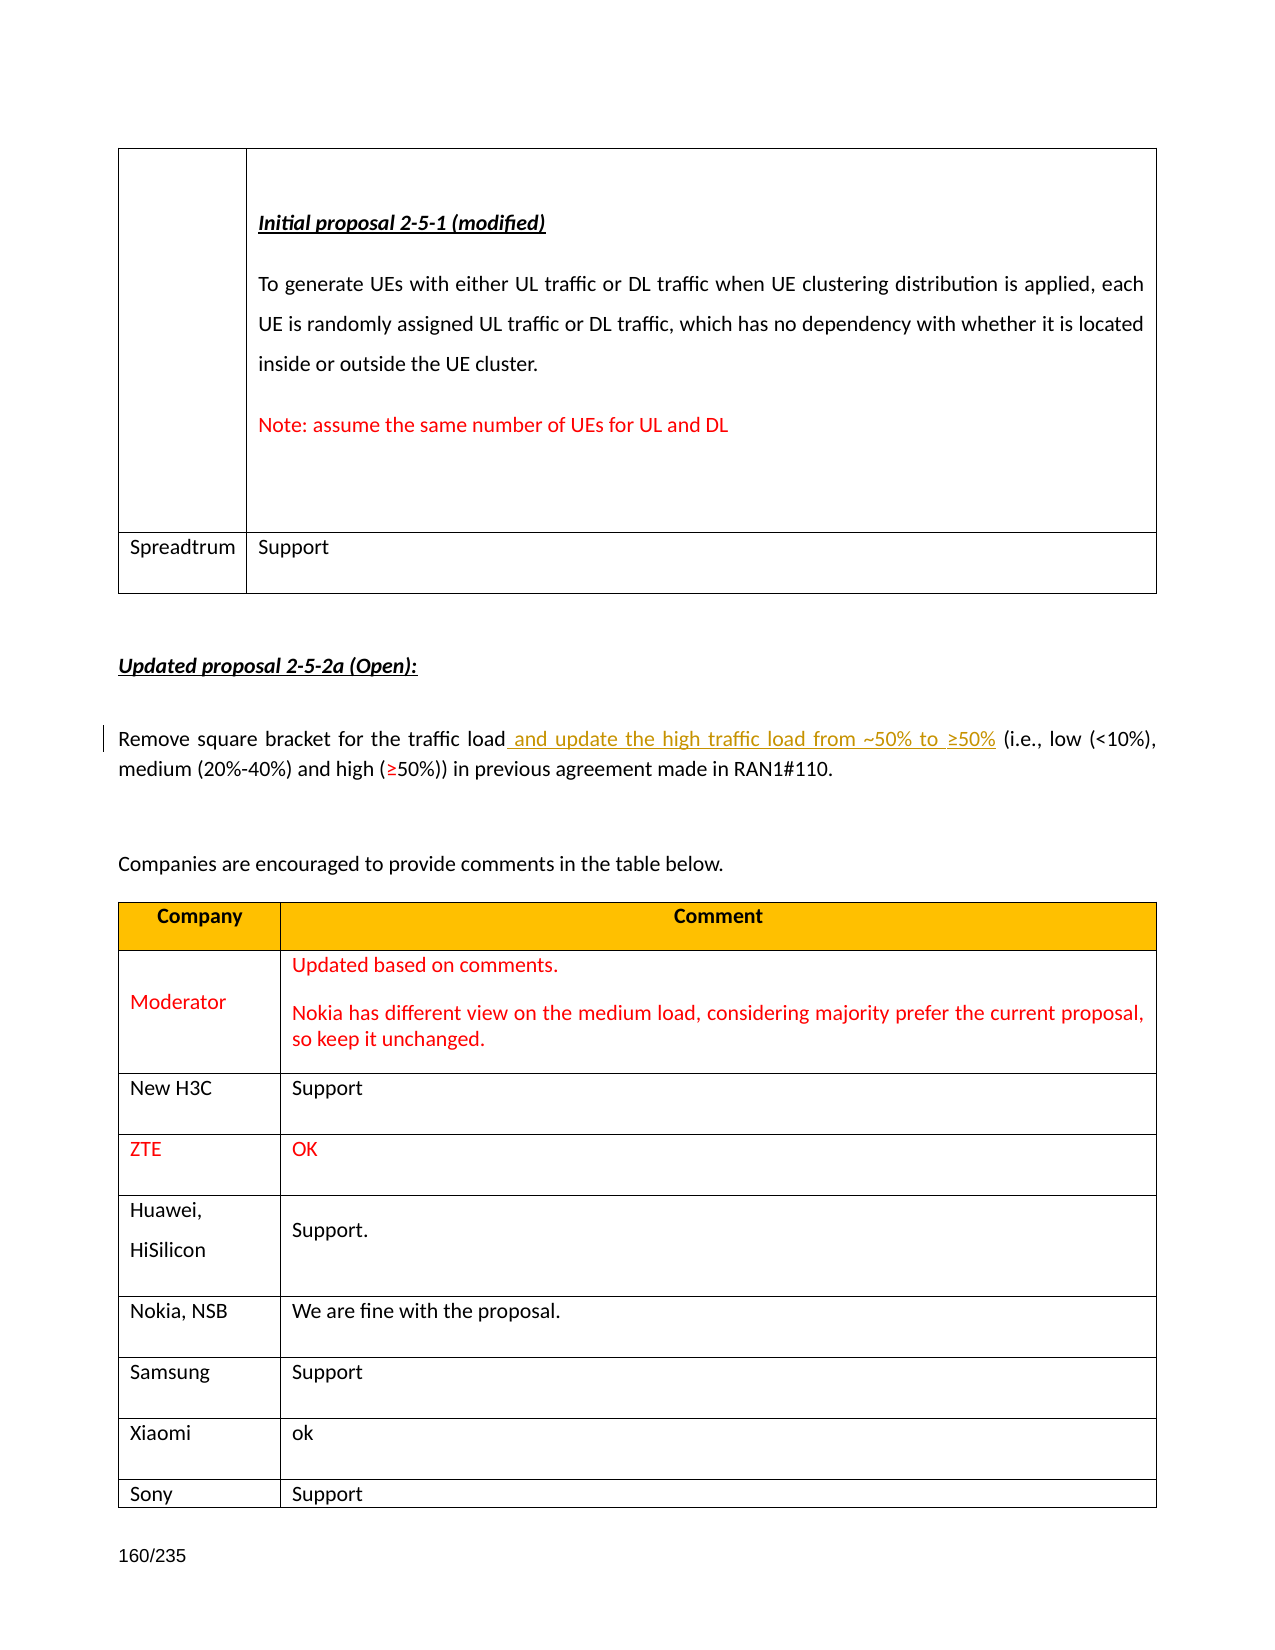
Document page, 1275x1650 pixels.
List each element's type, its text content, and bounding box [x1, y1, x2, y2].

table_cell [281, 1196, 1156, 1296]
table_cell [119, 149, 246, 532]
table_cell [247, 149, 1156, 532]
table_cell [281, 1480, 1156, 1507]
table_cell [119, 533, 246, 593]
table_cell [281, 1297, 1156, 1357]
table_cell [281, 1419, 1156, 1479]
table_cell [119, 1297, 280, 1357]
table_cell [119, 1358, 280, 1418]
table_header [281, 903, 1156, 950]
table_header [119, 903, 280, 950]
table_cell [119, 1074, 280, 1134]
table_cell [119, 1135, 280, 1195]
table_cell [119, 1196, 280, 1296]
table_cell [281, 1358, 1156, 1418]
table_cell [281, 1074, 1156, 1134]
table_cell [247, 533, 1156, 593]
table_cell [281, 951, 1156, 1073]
subtitle Updated proposal 2-5-2a (Open): [118, 652, 1157, 678]
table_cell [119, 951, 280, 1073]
text Remove square bracket for the traffic load (i.e., low (<10%), medium (20%-40%) and high (≥50%)) in previous agreement made in RAN1#110. [118, 725, 1157, 782]
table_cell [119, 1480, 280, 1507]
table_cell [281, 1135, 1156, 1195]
text Companies are encouraged to provide comments in the table below. [118, 850, 1157, 877]
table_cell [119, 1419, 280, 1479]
